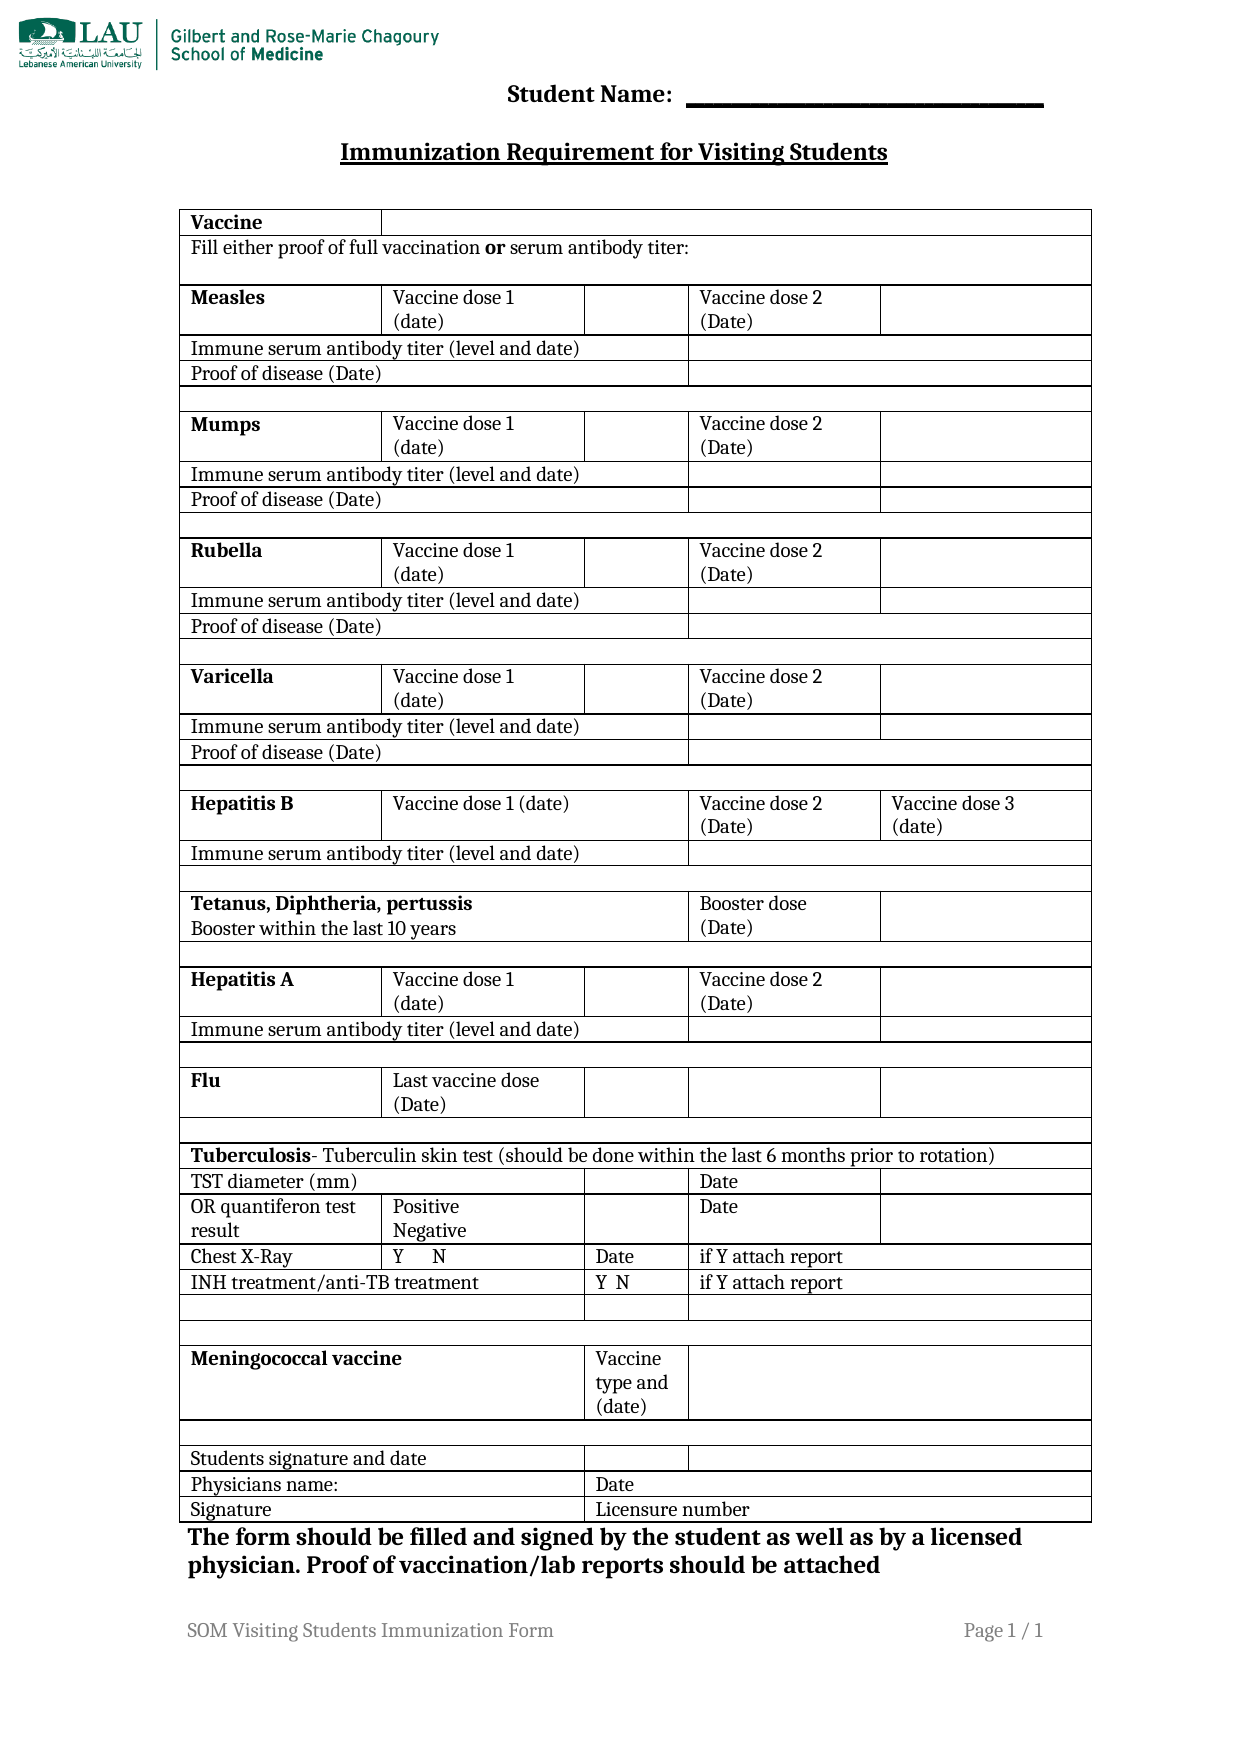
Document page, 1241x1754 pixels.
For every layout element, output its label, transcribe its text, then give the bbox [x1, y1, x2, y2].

table_cell Vaccine dose 2 (Date) [689, 412, 880, 461]
text The form should be filled and signed by the student as well as by a licensed physician. Proof of vaccination/lab reports should be attached [187, 1523, 1044, 1580]
table_cell Hepatitis B [180, 791, 381, 840]
table_cell [689, 361, 1091, 385]
table_cell Vaccine dose 1 (date) [382, 665, 584, 713]
table_cell [881, 1068, 1091, 1117]
table_cell Booster dose (Date) [689, 892, 880, 941]
table_cell Last vaccine dose (Date) [382, 1068, 584, 1117]
table_cell Date [689, 1195, 880, 1243]
table_cell [881, 1195, 1091, 1243]
table_cell Vaccine dose 1 (date) [382, 286, 584, 334]
table_cell Vaccine dose 2 (Date) [689, 968, 880, 1016]
table_cell [689, 462, 880, 486]
table_cell Vaccine dose 2 (Date) [689, 539, 880, 587]
table_cell [689, 1446, 1091, 1470]
table_cell Tuberculosis- Tuberculin skin test (should be done within the last 6 months prior to rotation) [180, 1144, 1091, 1168]
table_cell Flu [180, 1068, 381, 1117]
table_cell Vaccine type and (date) [585, 1346, 688, 1419]
table_cell [689, 715, 880, 739]
table_cell INH treatment/anti-TB treatment [180, 1270, 584, 1294]
table_cell Vaccine dose 2 (Date) [689, 665, 880, 713]
table_cell Signature [180, 1497, 584, 1521]
table_cell Date [689, 1169, 880, 1193]
table_cell [881, 539, 1091, 587]
table_cell [689, 1346, 1091, 1419]
table_cell Immune serum antibody titer (level and date) [180, 1017, 688, 1041]
table_cell Vaccine dose 1 (date) [382, 412, 584, 461]
table_cell [180, 1321, 1091, 1345]
table_cell [881, 412, 1091, 461]
table_cell Vaccine dose 2 (Date) [689, 286, 880, 334]
table_header Vaccine [180, 210, 381, 234]
table_cell [881, 462, 1091, 486]
table_cell [585, 412, 688, 461]
table_cell Rubella [180, 539, 381, 587]
table_cell [881, 488, 1091, 512]
table_cell [585, 1068, 688, 1117]
table_cell [585, 1195, 688, 1243]
table_cell [585, 968, 688, 1016]
table_cell [180, 942, 1091, 966]
table_cell Vaccine dose 1 (date) [382, 968, 584, 1016]
table_cell [689, 1017, 880, 1041]
table_cell [689, 614, 1091, 638]
table_cell Meningococcal vaccine [180, 1346, 584, 1419]
table_cell [881, 715, 1091, 739]
table_cell [585, 665, 688, 713]
table_cell Proof of disease (Date) [180, 614, 688, 638]
table_cell Hepatitis A [180, 968, 381, 1016]
table_cell Proof of disease (Date) [180, 740, 688, 764]
table_cell Students signature and date [180, 1446, 584, 1470]
table_cell [689, 740, 1091, 764]
table_cell Vaccine dose 1 (date) [382, 539, 584, 587]
table_cell Varicella [180, 665, 381, 713]
table_cell OR quantiferon test result [180, 1195, 381, 1243]
table_cell [180, 1421, 1091, 1445]
table_header [382, 210, 1091, 234]
table_cell [180, 1295, 584, 1319]
table_cell [689, 1068, 880, 1117]
text Immunization Requirement for Visiting Students [340, 138, 1103, 166]
table_cell Vaccine dose 1 (date) [382, 791, 688, 840]
table_cell [180, 866, 1091, 891]
table_cell [180, 513, 1091, 537]
table_cell [180, 1043, 1091, 1067]
table_cell [585, 1446, 688, 1470]
table_cell [881, 588, 1091, 612]
table_cell [180, 639, 1091, 663]
table_cell [585, 1295, 688, 1319]
table_cell Chest X-Ray [180, 1245, 381, 1269]
table_cell if Y attach report [689, 1270, 1091, 1294]
table_cell Immune serum antibody titer (level and date) [180, 336, 688, 360]
table_cell Proof of disease (Date) [180, 488, 688, 512]
table_cell Immune serum antibody titer (level and date) [180, 715, 688, 739]
table_cell if Y attach report [689, 1245, 1091, 1269]
table_cell [689, 488, 880, 512]
table_cell Immune serum antibody titer (level and date) [180, 841, 688, 865]
table_cell Immune serum antibody titer (level and date) [180, 588, 688, 612]
table_cell [689, 841, 1091, 865]
table_cell [585, 539, 688, 587]
table_cell Licensure number [585, 1497, 1091, 1521]
picture [0, 0, 457, 88]
text Student Name: _______________________________________ [508, 80, 1103, 109]
table_cell Y N [585, 1270, 688, 1294]
table_cell [689, 1295, 1091, 1319]
table_cell Vaccine dose 3 (date) [881, 791, 1091, 840]
table_cell [689, 588, 880, 612]
table_cell Date [585, 1245, 688, 1269]
table_cell [881, 968, 1091, 1016]
table_cell Vaccine dose 2 (Date) [689, 791, 880, 840]
table_cell Y N [382, 1245, 584, 1269]
table_cell Mumps [180, 412, 381, 461]
table_cell Date [585, 1472, 1091, 1496]
table_cell Tetanus, Diphtheria, pertussis Booster within the last 10 years [180, 892, 688, 941]
table_cell [881, 1017, 1091, 1041]
table_cell TST diameter (mm) [180, 1169, 584, 1193]
table_cell Fill either proof of full vaccination or serum antibody titer: [180, 236, 1091, 284]
table_cell [585, 1169, 688, 1193]
table_cell [180, 1118, 1091, 1142]
table_cell Immune serum antibody titer (level and date) [180, 462, 688, 486]
table_cell [881, 286, 1091, 334]
table_cell [585, 286, 688, 334]
table_cell Physicians name: [180, 1472, 584, 1496]
table_cell Positive Negative [382, 1195, 584, 1243]
table_cell Measles [180, 286, 381, 334]
table_cell [881, 665, 1091, 713]
table_cell Proof of disease (Date) [180, 361, 688, 385]
table_cell [689, 336, 1091, 360]
table_cell [881, 892, 1091, 941]
table_cell [180, 766, 1091, 790]
table_cell [881, 1169, 1091, 1193]
table_cell [180, 387, 1091, 411]
text SOM Visiting Students Immunization Form Page 1 / 1 [187, 1619, 1103, 1643]
